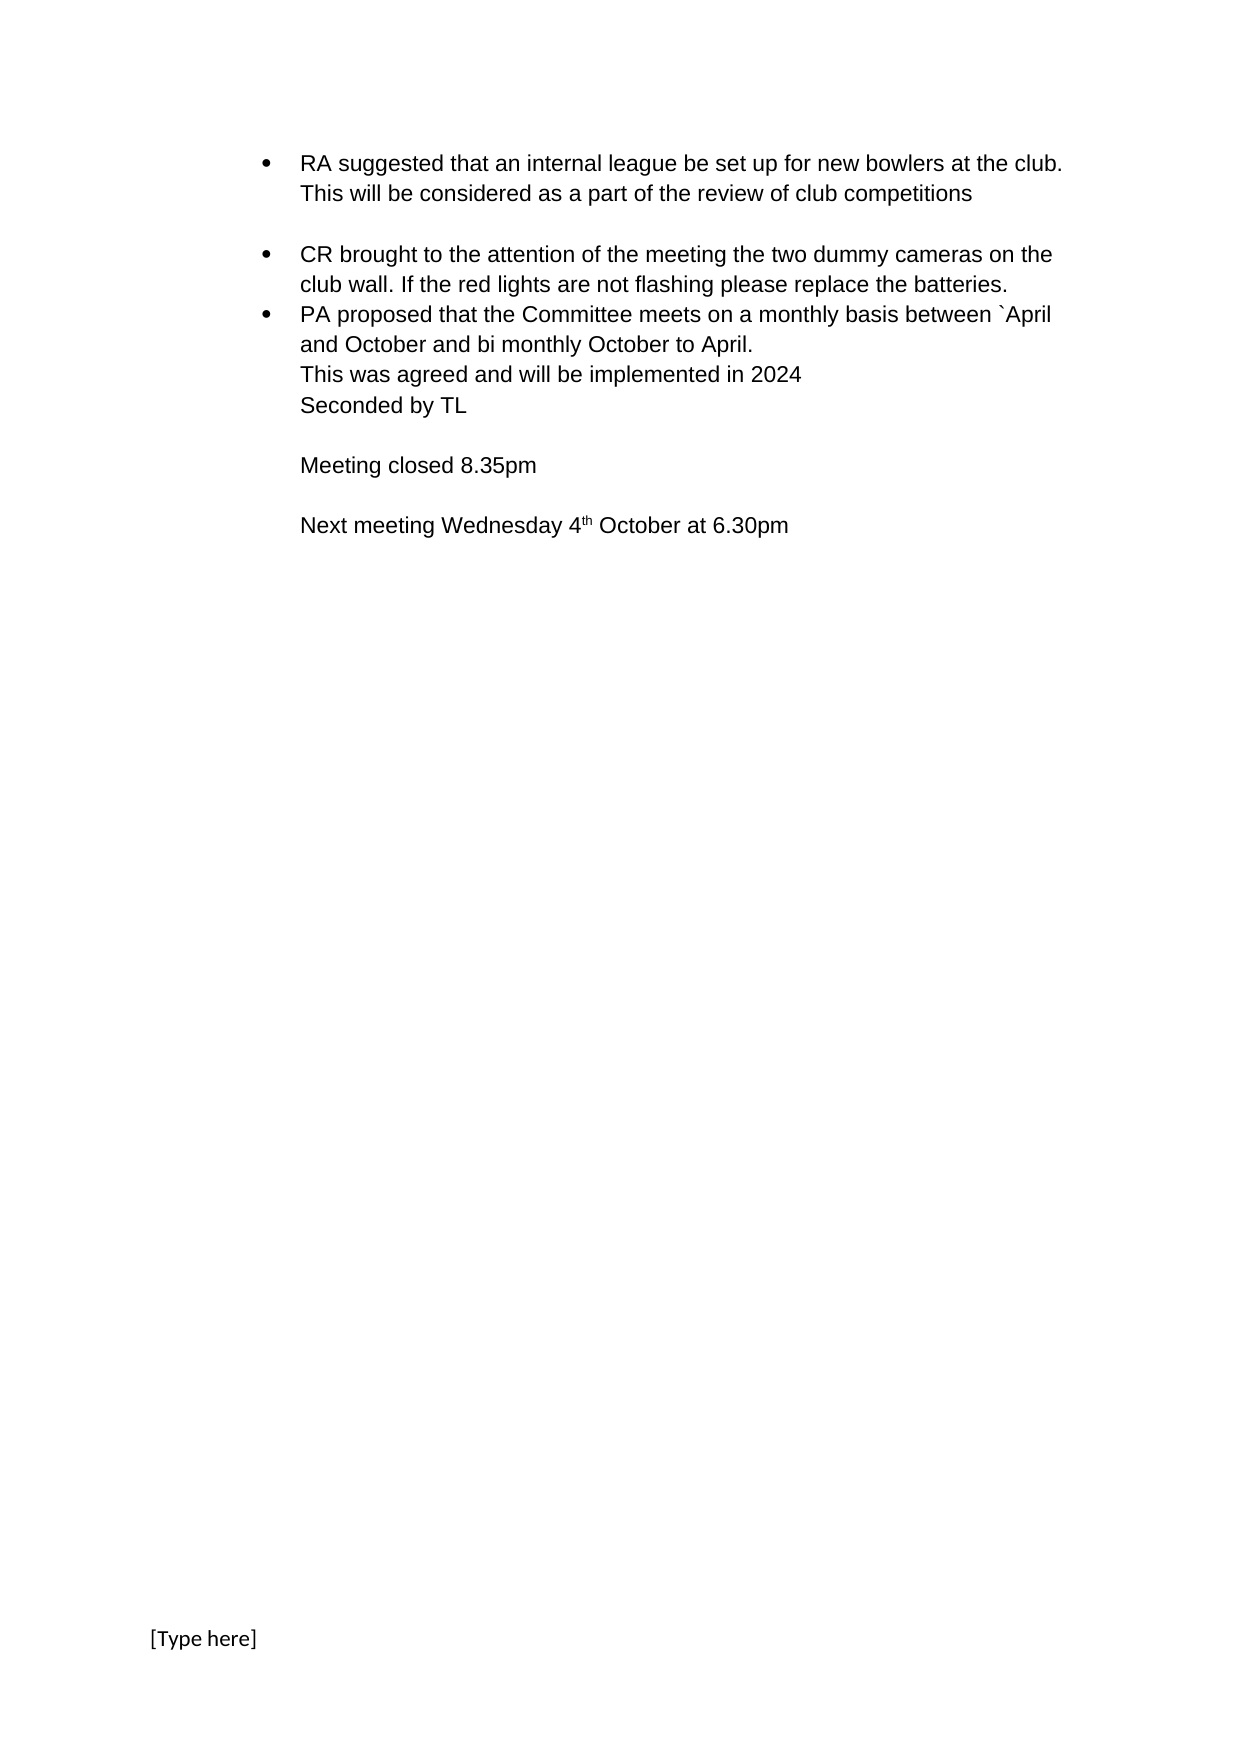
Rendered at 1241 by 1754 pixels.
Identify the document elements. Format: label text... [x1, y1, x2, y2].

list CR brought to the attention of the meeting the two dummy cameras on the club wall. If the red lights are not flashing please replace the batteries. [262, 241, 1090, 297]
list This was agreed and will be implemented in 2024 [300, 361, 1090, 388]
list This will be considered as a part of the review of club competitions [300, 180, 1090, 207]
list Meeting closed 8.35pm [300, 452, 1090, 478]
list Seconded by TL [300, 392, 1090, 418]
list RA suggested that an internal league be set up for new bowlers at the club. [262, 150, 1090, 176]
list Next meeting Wednesday 4th October at 6.30pm [300, 512, 1090, 539]
list PA proposed that the Committee meets on a monthly basis between `April and October and bi monthly October to April. [262, 301, 1090, 358]
